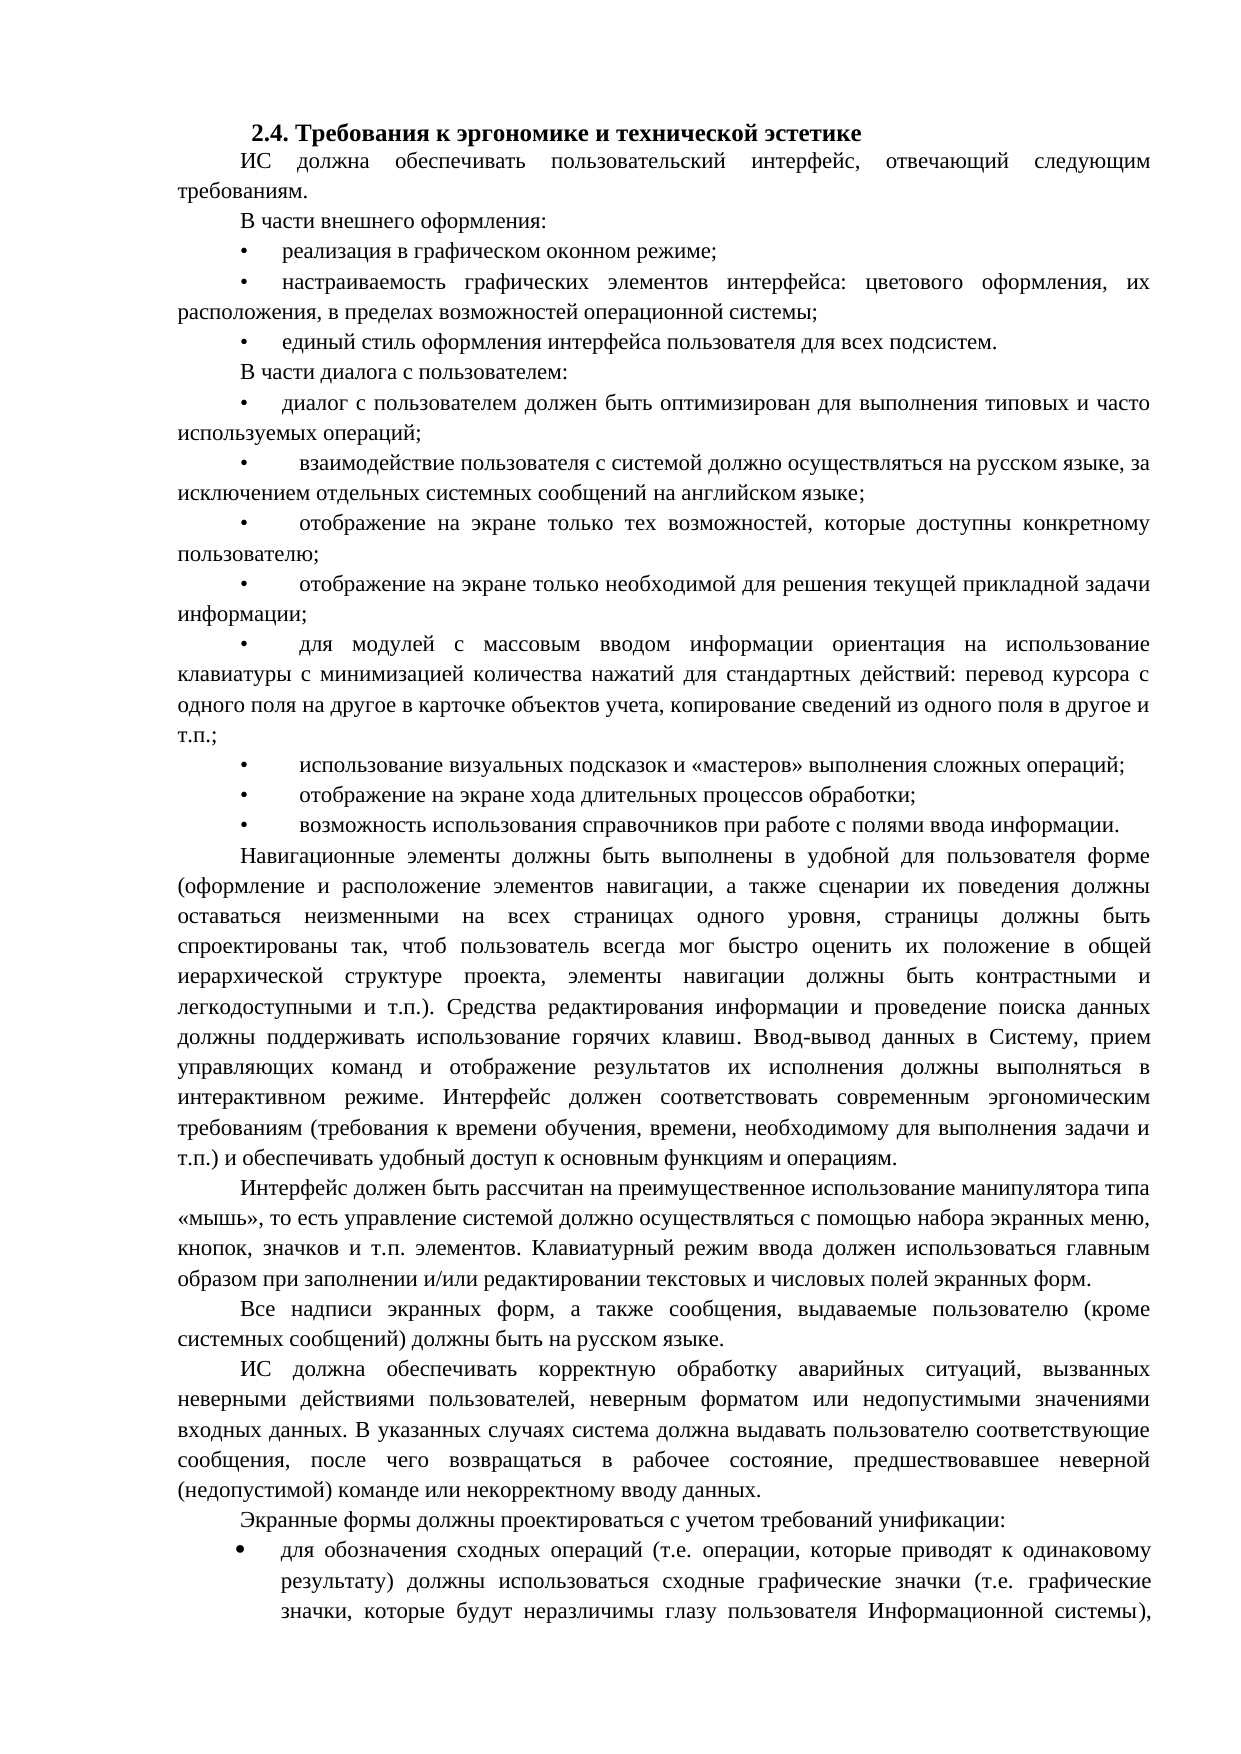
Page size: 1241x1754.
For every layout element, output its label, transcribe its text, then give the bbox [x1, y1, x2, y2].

text ИС должна обеспечивать пользовательский интерфейс, отвечающий следующим требованиям. [177, 147, 1152, 203]
list отображение на экране только необходимой для решения текущей прикладной задачи информации; [177, 570, 1152, 626]
text Интерфейс должен быть рассчитан на преимущественное использование манипулятора типа «мышь», то есть управление системой должно осуществляться с помощью набора экранных меню, кнопок, значков и т.п. элементов. Клавиатурный режим ввода должен использоваться главным образом при заполнении и/или редактировании текстовых и числовых полей экранных форм. [177, 1174, 1152, 1291]
text В части внешнего оформления: [177, 207, 1152, 234]
list единый стиль оформления интерфейса пользователя для всех подсистем. [177, 328, 1152, 354]
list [236, 1536, 1152, 1623]
list возможность использования справочников при работе с полями ввода информации. [177, 811, 1152, 838]
list отображение на экране хода длительных процессов обработки; [177, 781, 1152, 808]
text Экранные формы должны проектироваться с учетом требований унификации: [177, 1506, 1152, 1533]
text В части диалога с пользователем: [177, 358, 1152, 385]
text ИС должна обеспечивать корректную обработку аварийных ситуаций, вызванных неверными действиями пользователей, неверным форматом или недопустимыми значениями входных данных. В указанных случаях система должна выдавать пользователю соответствующие сообщения, после чего возвращаться в рабочее состояние, предшествовавшее неверной (недопустимой) команде или некорректному вводу данных. [177, 1355, 1152, 1502]
subtitle 2.4. Требования к эргономике и технической эстетике [177, 118, 1152, 147]
text Навигационные элементы должны быть выполнены в удобной для пользователя форме (оформление и расположение элементов навигации, а также сценарии их поведения должны оставаться неизменными на всех страницах одного уровня, страницы должны быть спроектированы так, чтоб пользователь всегда мог быстро оценить их положение в общей иерархической структуре проекта, элементы навигации должны быть контрастными и легкодоступными и т.п.). Средства редактирования информации и проведение поиска данных должны поддерживать использование горячих клавиш. Ввод-вывод данных в Систему, прием управляющих команд и отображение результатов их исполнения должны выполняться в интерактивном режиме. Интерфейс должен соответствовать современным эргономическим требованиям (требования к времени обучения, времени, необходимому для выполнения задачи и т.п.) и обеспечивать удобный доступ к основным функциям и операциям. [177, 842, 1152, 1170]
list использование визуальных подсказок и «мастеров» выполнения сложных операций; [177, 751, 1152, 777]
text Все надписи экранных форм, а также сообщения, выдаваемые пользователю (кроме системных сообщений) должны быть на русском языке. [177, 1295, 1152, 1351]
list для модулей с массовым вводом информации ориентация на использование клавиатуры с минимизацией количества нажатий для стандартных действий: перевод курсора с одного поля на другое в карточке объектов учета, копирование сведений из одного поля в другое и т.п.; [177, 630, 1152, 747]
list диалог с пользователем должен быть оптимизирован для выполнения типовых и часто используемых операций; [177, 388, 1152, 445]
list отображение на экране только тех возможностей, которые доступны конкретному пользователю; [177, 509, 1152, 566]
list настраиваемость графических элементов интерфейса: цветового оформления, их расположения, в пределах возможностей операционной системы; [177, 268, 1152, 324]
list реализация в графическом оконном режиме; [177, 237, 1152, 264]
list взаимодействие пользователя с системой должно осуществляться на русском языке, за исключением отдельных системных сообщений на английском языке; [177, 449, 1152, 506]
